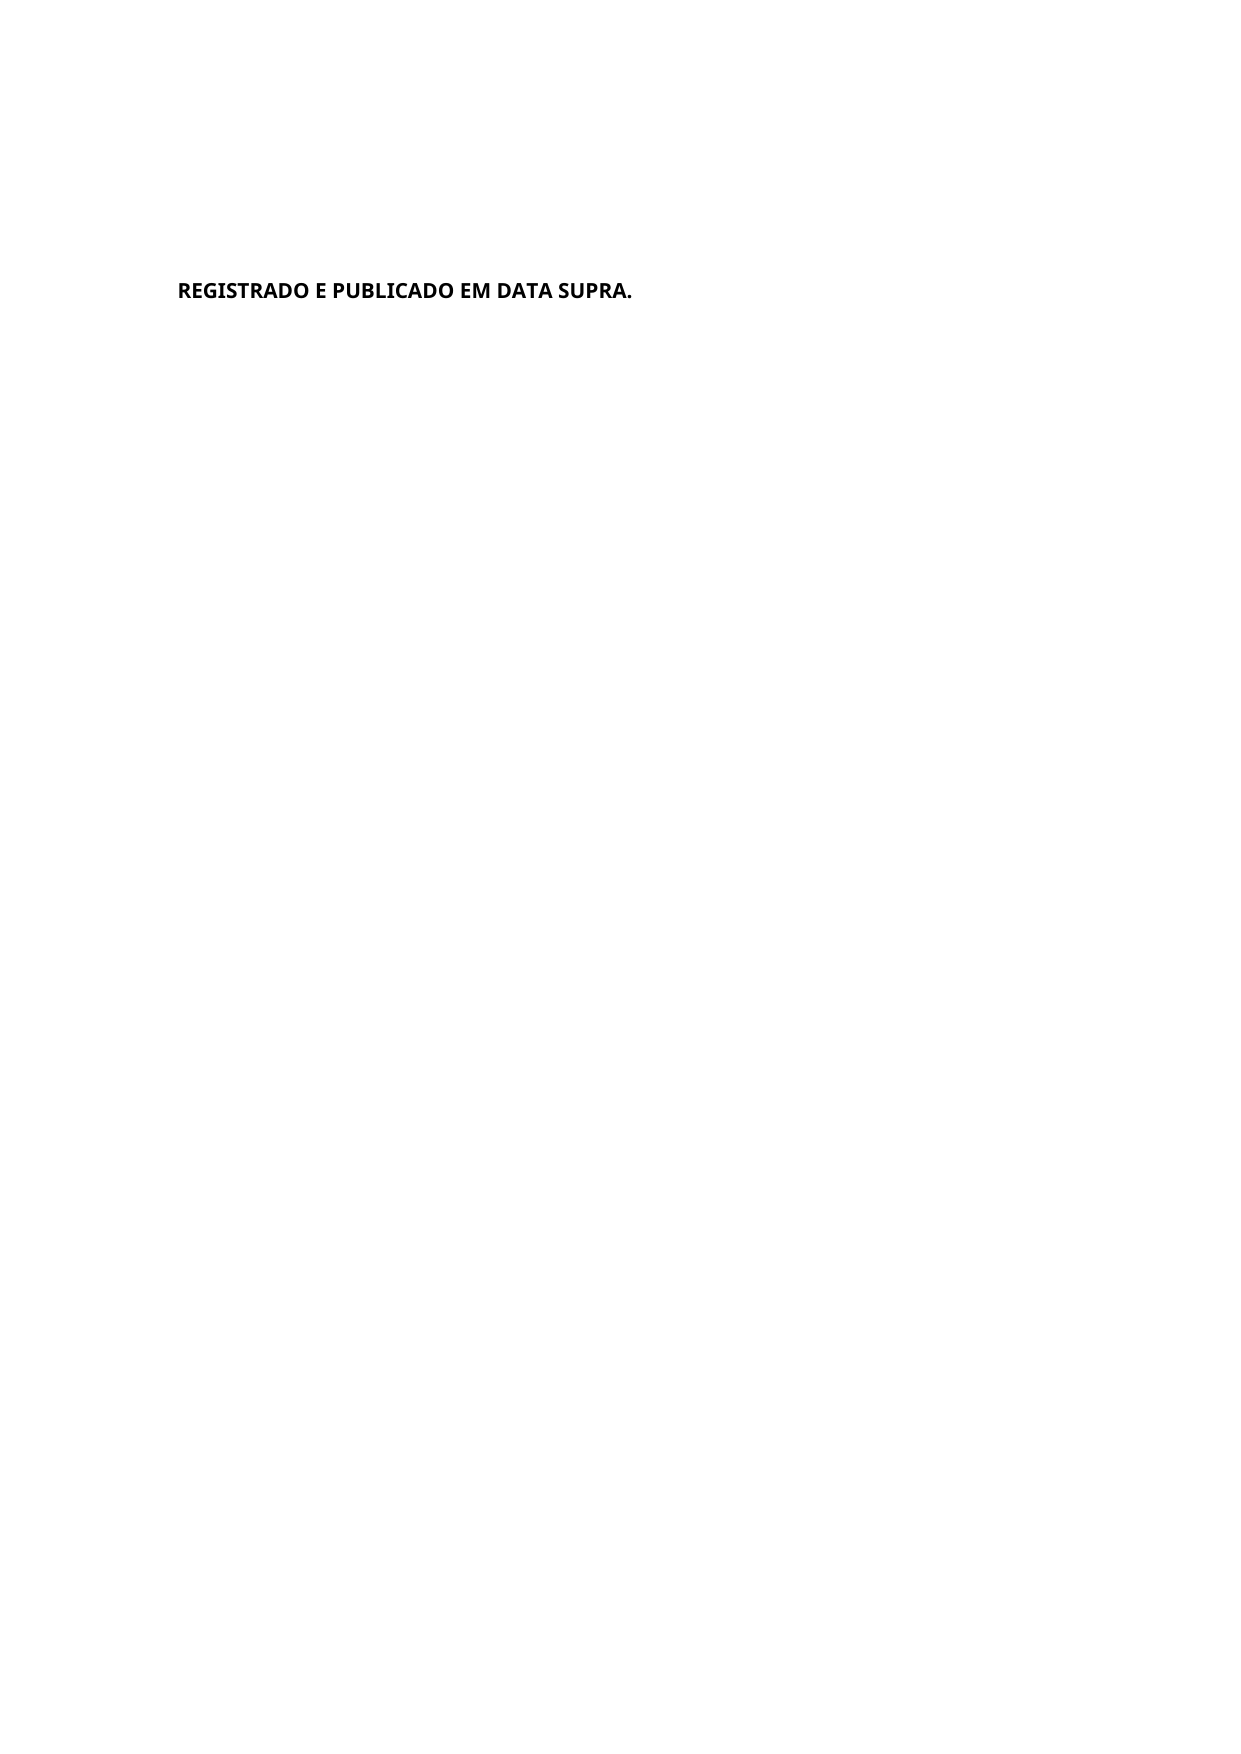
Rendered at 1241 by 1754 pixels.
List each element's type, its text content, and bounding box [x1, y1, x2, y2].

text REGISTRADO E PUBLICADO EM DATA SUPRA. [177, 276, 1122, 304]
